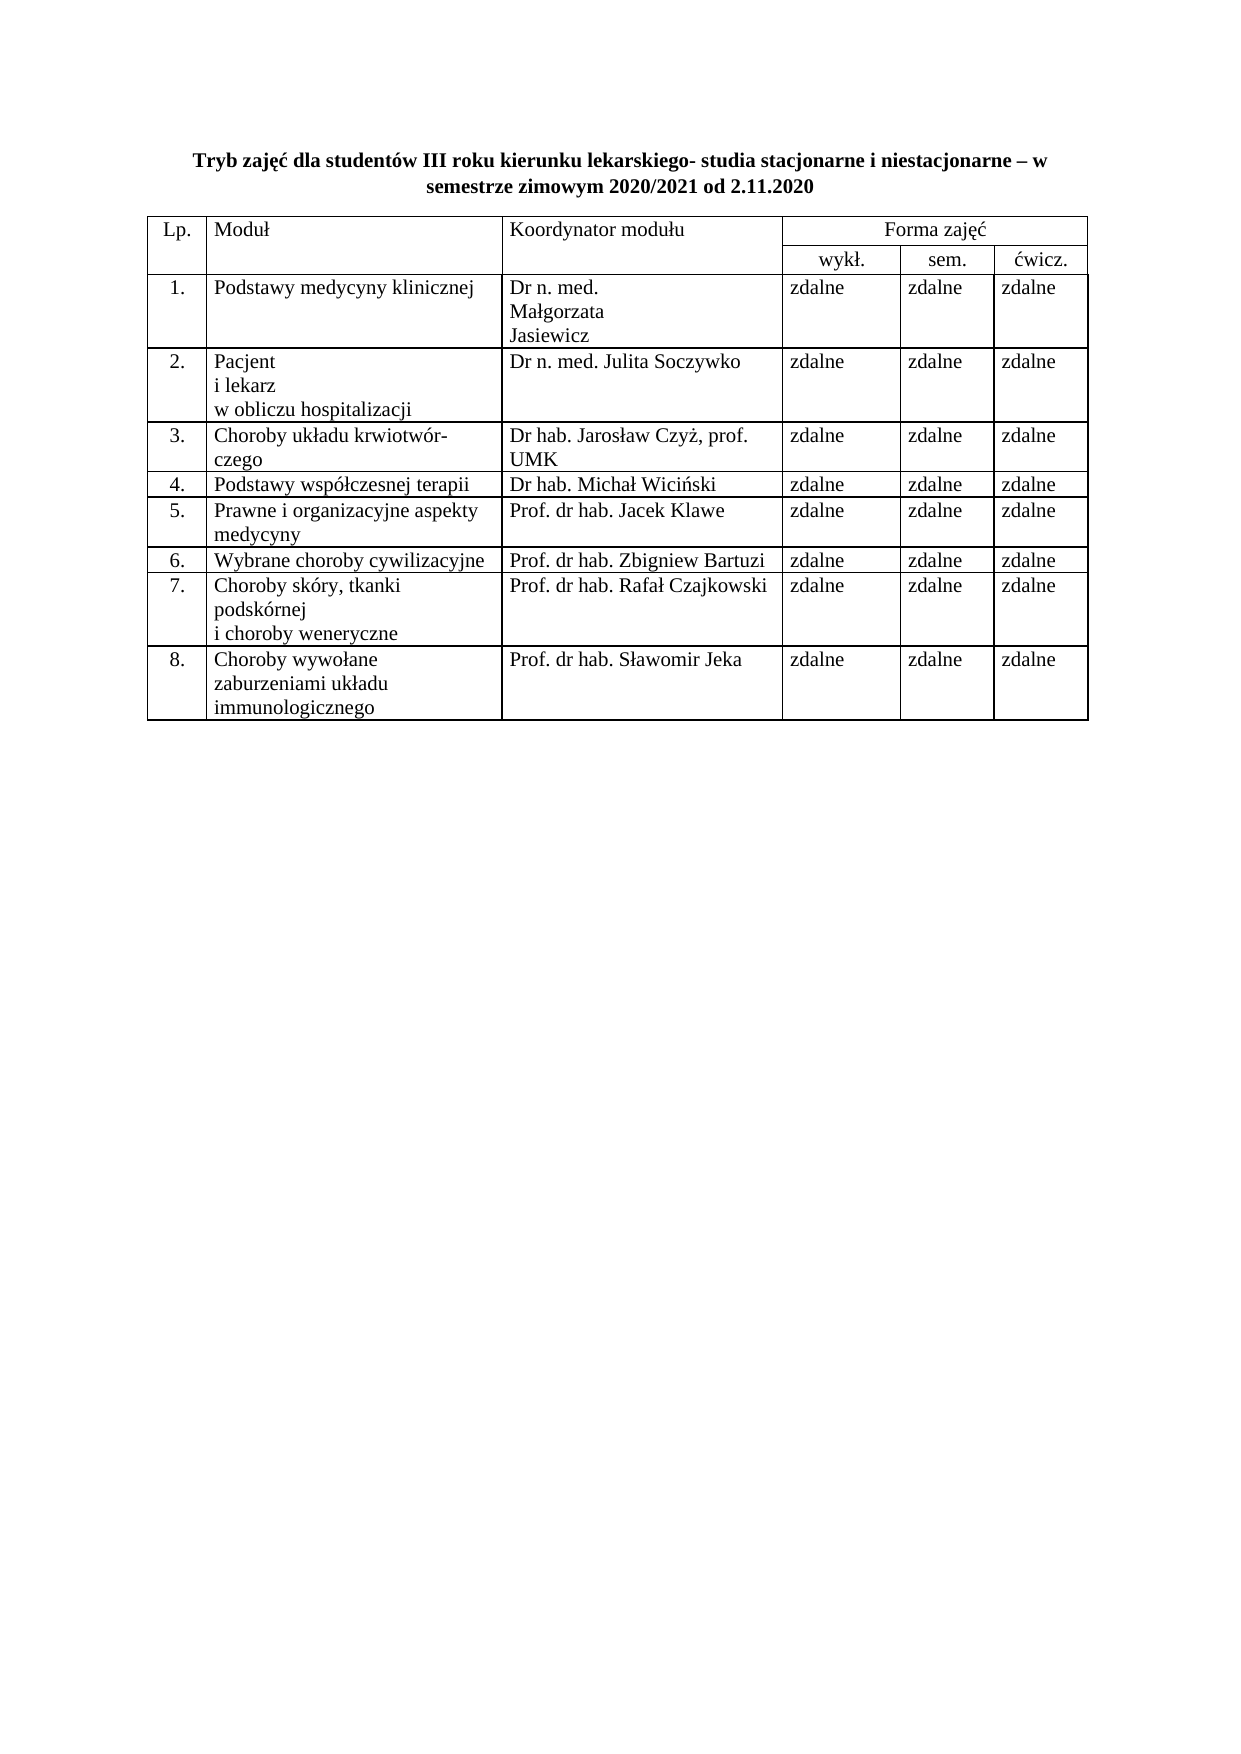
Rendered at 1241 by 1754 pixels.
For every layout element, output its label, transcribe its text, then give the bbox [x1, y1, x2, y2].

table_cell zdalne [901, 548, 993, 572]
table_cell 1. [148, 275, 206, 347]
table_header Moduł [207, 217, 502, 274]
table_cell zdalne [901, 472, 993, 496]
table_cell Podstawy współczesnej terapii [207, 472, 501, 496]
table_cell Dr hab. Jarosław Czyż, prof. UMK [503, 423, 782, 471]
table_cell zdalne [901, 573, 993, 645]
table_cell zdalne [901, 349, 993, 421]
table_cell zdalne [783, 647, 900, 719]
table_cell zdalne [901, 647, 993, 719]
table_cell Prof. dr hab. Rafał Czajkowski [503, 573, 782, 645]
table_cell zdalne [995, 573, 1087, 645]
table_cell zdalne [995, 647, 1087, 719]
table_cell 2. [148, 349, 206, 421]
table_header Lp. [148, 217, 206, 274]
table_cell 8. [148, 647, 206, 719]
table_cell zdalne [995, 349, 1087, 421]
table_cell 3. [148, 423, 206, 471]
table_cell Prof. dr hab. Jacek Klawe [503, 498, 782, 546]
table_cell sem. [901, 246, 994, 274]
table_cell wykł. [783, 246, 900, 274]
table_cell Podstawy medycyny klinicznej [207, 275, 501, 347]
table_cell 4. [148, 472, 206, 496]
table_cell zdalne [995, 472, 1087, 496]
table_cell Choroby wywołane zaburzeniami układu immunologicznego [207, 647, 501, 719]
table_cell ćwicz. [995, 246, 1087, 274]
table_cell Choroby skóry, tkanki podskórnej i choroby weneryczne [207, 573, 501, 645]
text Tryb zajęć dla studentów III roku kierunku lekarskiego- studia stacjonarne i niestacjonarne – w semestrze zimowym 2020/2021 od 2.11.2020 [148, 148, 1093, 198]
table_cell Dr n. med. Małgorzata Jasiewicz [503, 275, 782, 347]
table_cell 5. [148, 498, 206, 546]
table_cell Pacjent i lekarz w obliczu hospitalizacji [207, 349, 501, 421]
table_cell Prof. dr hab. Sławomir Jeka [503, 647, 782, 719]
table_cell zdalne [783, 472, 900, 496]
table_cell zdalne [995, 548, 1087, 572]
table_cell 6. [148, 548, 206, 572]
table_cell zdalne [995, 423, 1087, 471]
table_cell Choroby układu krwiotwór-czego [207, 423, 501, 471]
table_cell Dr hab. Michał Wiciński [503, 472, 782, 496]
table_cell zdalne [901, 275, 993, 347]
table_cell zdalne [901, 498, 993, 546]
table_cell Wybrane choroby cywilizacyjne [207, 548, 501, 572]
table_cell Prawne i organizacyjne aspekty medycyny [207, 498, 501, 546]
table_cell zdalne [995, 498, 1087, 546]
table_cell zdalne [783, 573, 900, 645]
table_cell 7. [148, 573, 206, 645]
table_header Koordynator modułu [503, 217, 782, 274]
table_cell zdalne [783, 275, 900, 347]
table_cell zdalne [995, 275, 1087, 347]
table_cell zdalne [783, 548, 900, 572]
table_header Forma zajęć [783, 217, 1087, 245]
table_cell Dr n. med. Julita Soczywko [503, 349, 782, 421]
table_cell Prof. dr hab. Zbigniew Bartuzi [503, 548, 782, 572]
table_cell zdalne [901, 423, 993, 471]
table_cell zdalne [783, 423, 900, 471]
table_cell zdalne [783, 349, 900, 421]
table_cell zdalne [783, 498, 900, 546]
